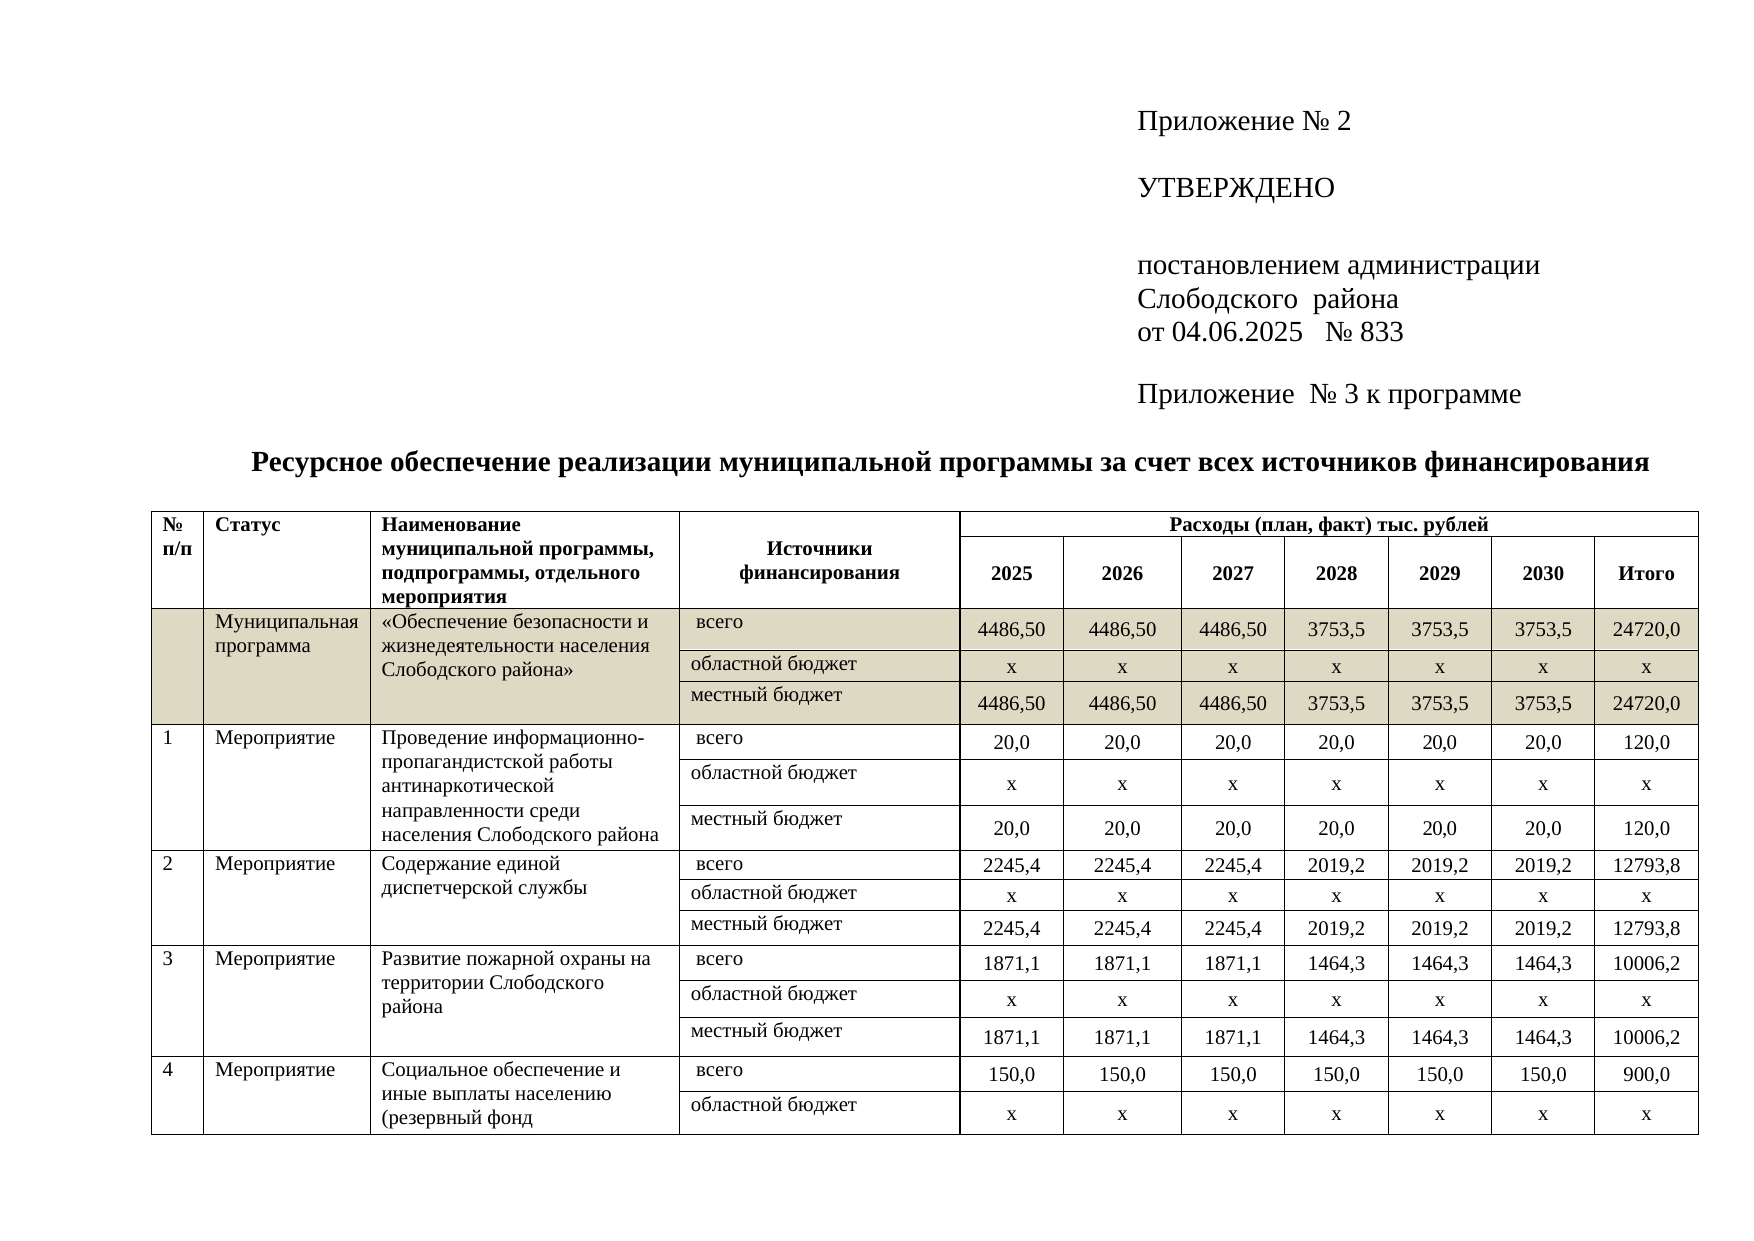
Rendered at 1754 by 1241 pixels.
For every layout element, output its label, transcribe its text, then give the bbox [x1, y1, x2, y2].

table_cell 10006,2 [1595, 1018, 1698, 1056]
table_cell Итого [1595, 537, 1698, 608]
table_cell 120,0 [1595, 806, 1698, 849]
table_cell 3753,5 [1492, 609, 1594, 649]
table_cell всего [680, 725, 959, 759]
table_cell 2028 [1285, 537, 1388, 608]
table_cell x [961, 981, 1063, 1017]
table_cell всего [680, 851, 959, 879]
table_cell x [1595, 651, 1698, 681]
table_cell x [1595, 1092, 1698, 1134]
table_cell x [1492, 880, 1594, 910]
table_cell 1871,1 [1182, 1018, 1284, 1056]
table_cell 20,0 [1492, 725, 1594, 759]
table_cell 1871,1 [1064, 1018, 1181, 1056]
table_cell 24720,0 [1595, 609, 1698, 649]
table_cell x [1285, 1092, 1388, 1134]
table_cell 20,0 [1182, 725, 1284, 759]
table_cell 1464,3 [1285, 946, 1388, 979]
table_cell 150,0 [1389, 1057, 1491, 1091]
table_cell 2019,2 [1285, 851, 1388, 879]
table_cell x [1389, 880, 1491, 910]
table_cell x [1389, 760, 1491, 805]
table_cell 2245,4 [1182, 911, 1284, 944]
table_cell местный бюджет [680, 911, 959, 944]
text постановлением администрации [1137, 247, 1665, 281]
table_cell x [1182, 981, 1284, 1017]
table_cell 1464,3 [1389, 1018, 1491, 1056]
table_cell 2030 [1492, 537, 1594, 608]
table_cell 3753,5 [1389, 609, 1491, 649]
table_header Расходы (план, факт) тыс. рублей [961, 512, 1698, 536]
table_cell Социальное обеспечение и иные выплаты населению (резервный фонд администрации Слободского района) [371, 1057, 679, 1134]
table_cell 20,0 [1064, 725, 1181, 759]
table_cell Мероприятие [204, 1057, 370, 1134]
table_cell 20,0 [961, 725, 1063, 759]
table_cell 12793,8 [1595, 911, 1698, 944]
table_cell Мероприятие [204, 946, 370, 1056]
table_cell Мероприятие [204, 851, 370, 944]
table_cell всего [680, 946, 959, 979]
table_cell 1871,1 [1182, 946, 1284, 979]
table_cell 12793,8 [1595, 851, 1698, 879]
table_cell x [1285, 651, 1388, 681]
table_cell 4486,50 [1182, 609, 1284, 649]
table_cell x [1182, 880, 1284, 910]
table_cell x [1492, 760, 1594, 805]
table_cell 3753,5 [1285, 609, 1388, 649]
table_cell 2019,2 [1492, 851, 1594, 879]
table_cell 2026 [1064, 537, 1181, 608]
text Приложение № 2 [1137, 103, 1665, 137]
table_cell 150,0 [1064, 1057, 1181, 1091]
table_cell 20,0 [1389, 806, 1491, 849]
table_cell областной бюджет [680, 651, 959, 681]
table_cell Содержание единой диспетчерской службы [371, 851, 679, 944]
table_cell Муниципальная программа [204, 609, 370, 724]
table_cell 2 [152, 851, 203, 944]
table_cell 1464,3 [1389, 946, 1491, 979]
table_header № п/п [152, 512, 203, 608]
table_cell x [1389, 1092, 1491, 1134]
table_cell 2245,4 [961, 911, 1063, 944]
table_cell x [1595, 760, 1698, 805]
table_cell областной бюджет [680, 1092, 959, 1134]
table_cell 20,0 [1285, 806, 1388, 849]
table_cell 3753,5 [1389, 682, 1491, 724]
table_cell «Обеспечение безопасности и жизнедеятельности населения Слободского района» [371, 609, 679, 724]
table_cell x [1492, 651, 1594, 681]
table_cell 120,0 [1595, 725, 1698, 759]
table_cell 20,0 [1064, 806, 1181, 849]
table_cell x [1285, 760, 1388, 805]
table_header Наименование муниципальной программы, подпрограммы, отдельного мероприятия [371, 512, 679, 608]
table_cell x [1492, 981, 1594, 1017]
table_cell 150,0 [1285, 1057, 1388, 1091]
table_cell Развитие пожарной охраны на территории Слободского района [371, 946, 679, 1056]
table_cell 2019,2 [1389, 911, 1491, 944]
text УТВЕРЖДЕНО [1137, 171, 1665, 204]
table_cell всего [680, 609, 959, 649]
table_cell 1464,3 [1492, 946, 1594, 979]
table_cell x [1492, 1092, 1594, 1134]
table_cell x [1285, 981, 1388, 1017]
table_cell 1464,3 [1285, 1018, 1388, 1056]
table_cell x [1182, 760, 1284, 805]
table_cell x [1595, 880, 1698, 910]
table_cell 2245,4 [1182, 851, 1284, 879]
table_cell 3 [152, 946, 203, 1056]
table_cell 24720,0 [1595, 682, 1698, 724]
table_cell x [961, 760, 1063, 805]
table_cell x [1064, 651, 1181, 681]
table_cell 4486,50 [961, 609, 1063, 649]
table_cell Проведение информационно-пропагандистской работы антинаркотической направленности среди населения Слободского района [371, 725, 679, 849]
table_cell 20,0 [1285, 725, 1388, 759]
table_cell местный бюджет [680, 682, 959, 724]
text от 04.06.2025 № 833 [1137, 314, 1665, 348]
table_cell 2027 [1182, 537, 1284, 608]
table_cell 1871,1 [961, 946, 1063, 979]
table_cell 150,0 [1492, 1057, 1594, 1091]
table_cell 4486,50 [1064, 609, 1181, 649]
table_cell 10006,2 [1595, 946, 1698, 979]
table_cell 2029 [1389, 537, 1491, 608]
table_cell 20,0 [1492, 806, 1594, 849]
table_cell местный бюджет [680, 1018, 959, 1056]
table_cell x [1182, 1092, 1284, 1134]
table_cell x [961, 880, 1063, 910]
table_cell 2019,2 [1389, 851, 1491, 879]
table_cell 2025 [961, 537, 1063, 608]
table_cell 4486,50 [961, 682, 1063, 724]
table_header Источники финансирования [680, 512, 959, 608]
table_cell x [1064, 981, 1181, 1017]
table_cell x [1182, 651, 1284, 681]
table_cell 1464,3 [1492, 1018, 1594, 1056]
text Слободского района [1137, 281, 1665, 314]
table_cell 1871,1 [1064, 946, 1181, 979]
table_cell 3753,5 [1285, 682, 1388, 724]
table_cell областной бюджет [680, 760, 959, 805]
table_cell x [1064, 760, 1181, 805]
table_cell x [961, 651, 1063, 681]
table_cell [152, 609, 203, 724]
table_cell Мероприятие [204, 725, 370, 849]
text Ресурсное обеспечение реализации муниципальной программы за счет всех источников финансирования [162, 444, 1665, 477]
table_cell x [1064, 1092, 1181, 1134]
table_cell x [1389, 651, 1491, 681]
table_cell 4486,50 [1064, 682, 1181, 724]
table_cell x [1064, 880, 1181, 910]
table_cell областной бюджет [680, 981, 959, 1017]
table_header Статус [204, 512, 370, 608]
table_cell областной бюджет [680, 880, 959, 910]
table_cell 20,0 [1389, 725, 1491, 759]
table_cell всего [680, 1057, 959, 1091]
table_cell 150,0 [961, 1057, 1063, 1091]
table_cell 150,0 [1182, 1057, 1284, 1091]
text Приложение № 3 к программе [162, 377, 1665, 410]
table_cell 4 [152, 1057, 203, 1134]
table_cell 20,0 [1182, 806, 1284, 849]
table_cell 20,0 [961, 806, 1063, 849]
table_cell 1871,1 [961, 1018, 1063, 1056]
table_cell 2245,4 [961, 851, 1063, 879]
table_cell 4486,50 [1182, 682, 1284, 724]
table_cell 2245,4 [1064, 911, 1181, 944]
table_cell 2245,4 [1064, 851, 1181, 879]
table_cell 900,0 [1595, 1057, 1698, 1091]
table_cell x [1285, 880, 1388, 910]
table_cell 2019,2 [1492, 911, 1594, 944]
table_cell x [1595, 981, 1698, 1017]
table_cell 3753,5 [1492, 682, 1594, 724]
table_cell x [1389, 981, 1491, 1017]
table_cell 2019,2 [1285, 911, 1388, 944]
table_cell 1 [152, 725, 203, 849]
table_cell местный бюджет [680, 806, 959, 849]
table_cell x [961, 1092, 1063, 1134]
